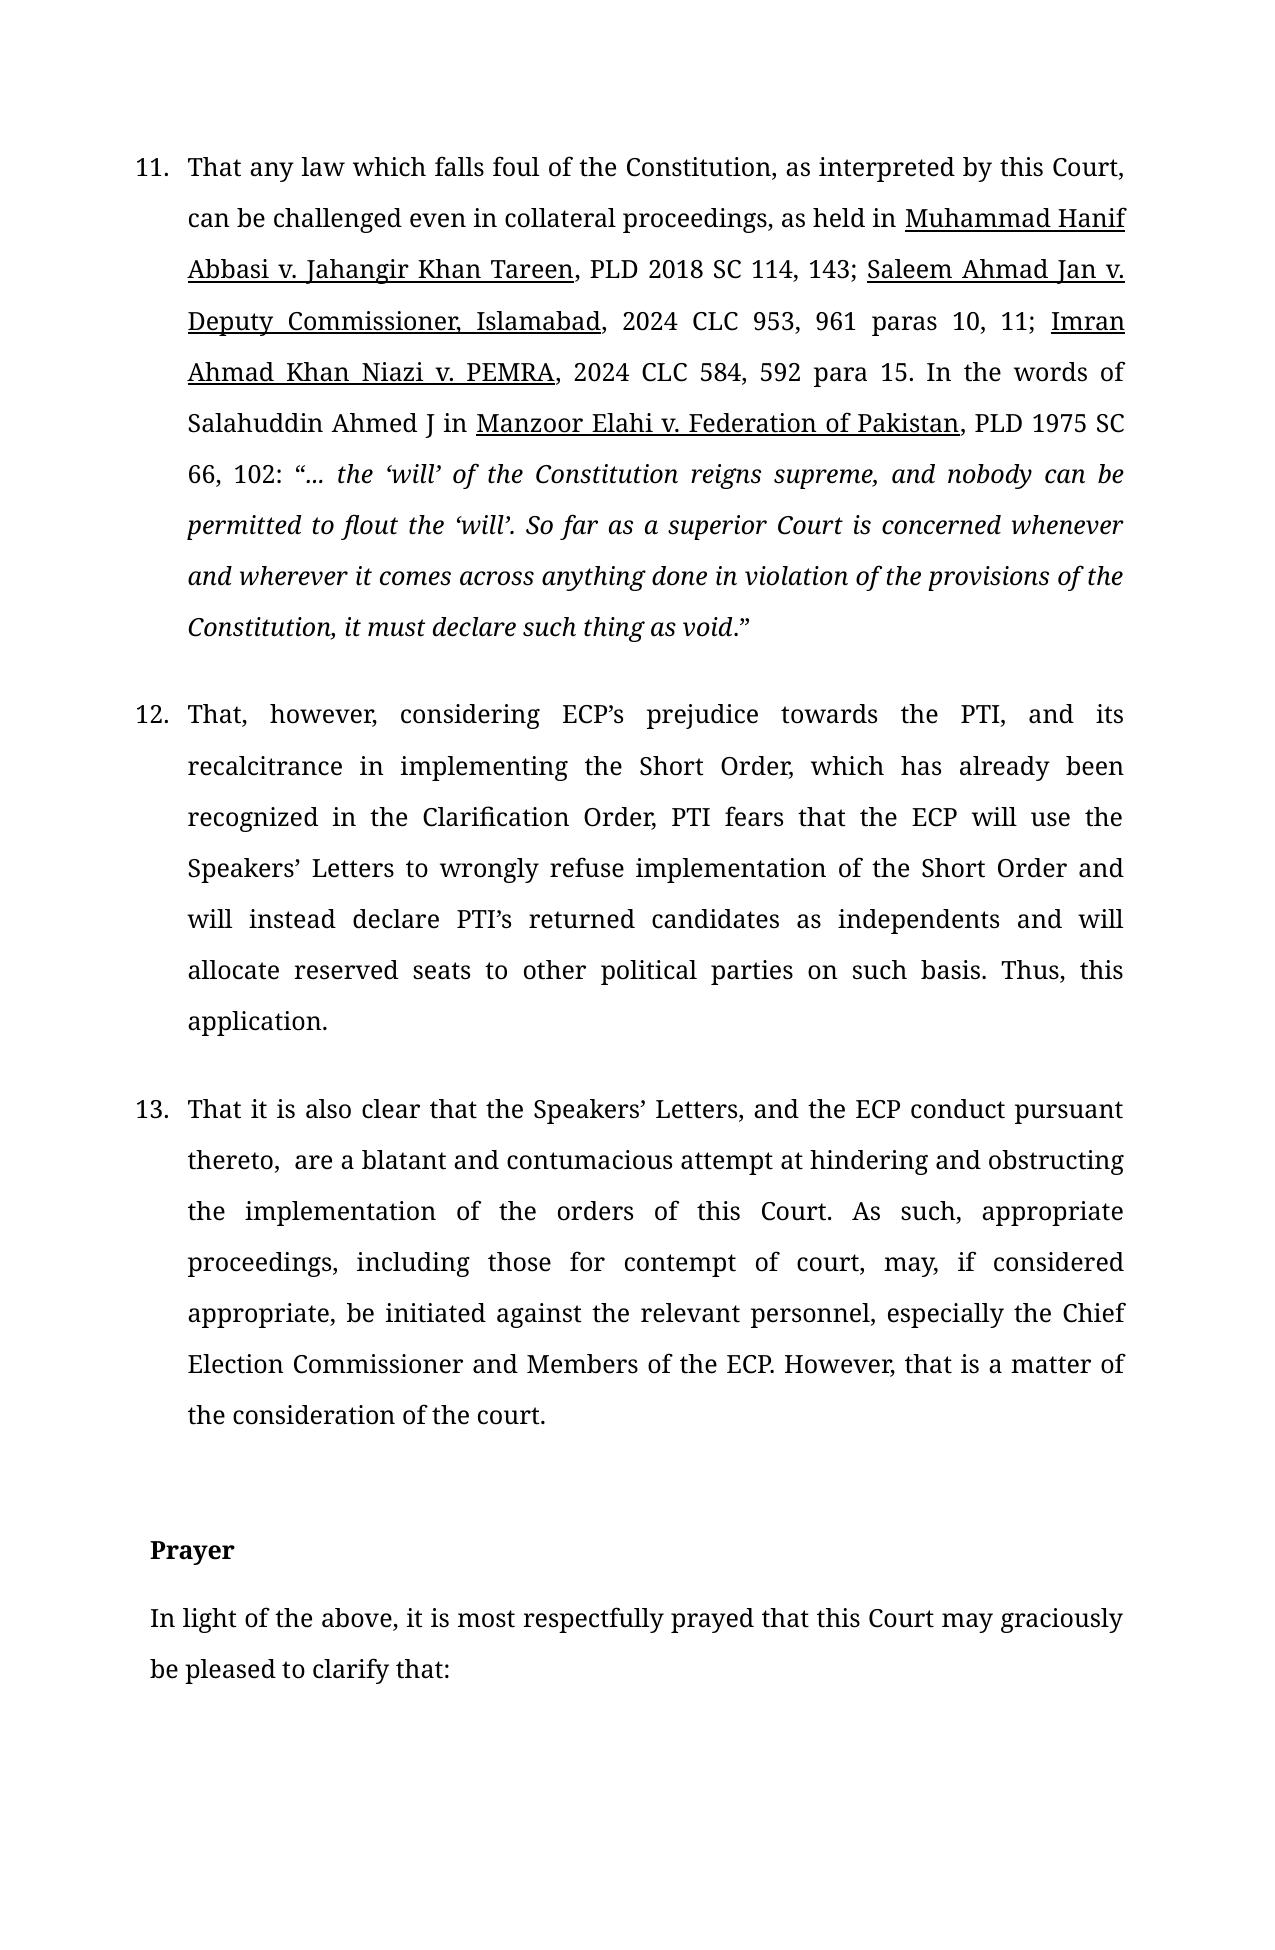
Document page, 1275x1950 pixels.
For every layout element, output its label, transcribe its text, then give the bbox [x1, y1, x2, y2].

list That it is also clear that the Speakers’ Letters, and the ECP conduct pursuant thereto, are a blatant and contumacious attempt at hindering and obstructing the implementation of the orders of this Court. As such, appropriate proceedings, including those for contempt of court, may, if considered appropriate, be initiated against the relevant personnel, especially the Chief Election Commissioner and Members of the ECP. However, that is a matter of the consideration of the court. [135, 1091, 1125, 1432]
list That, however, considering ECP’s prejudice towards the PTI, and its recalcitrance in implementing the Short Order, which has already been recognized in the Clarification Order, PTI fears that the ECP will use the Speakers’ Letters to wrongly refuse implementation of the Short Order and will instead declare PTI’s returned candidates as independents and will allocate reserved seats to other political parties on such basis. Thus, this application. [135, 697, 1125, 1037]
text Prayer [150, 1533, 1125, 1567]
list That any law which falls foul of the Constitution, as interpreted by this Court, can be challenged even in collateral proceedings, as held in Muhammad Hanif Abbasi v. Jahangir Khan Tareen, PLD 2018 SC 114, 143; Saleem Ahmad Jan v. Deputy Commissioner, Islamabad, 2024 CLC 953, 961 paras 10, 11; Imran Ahmad Khan Niazi v. PEMRA, 2024 CLC 584, 592 para 15. In the words of Salahuddin Ahmed J in Manzoor Elahi v. Federation of Pakistan, PLD 1975 SC 66, 102: “... the ‘will’ of the Constitution reigns supreme, and nobody can be permitted to flout the ‘will’. So far as a superior Court is concerned whenever and wherever it comes across anything done in violation of the provisions of the Constitution, it must declare such thing as void.” [135, 150, 1125, 643]
text In light of the above, it is most respectfully prayed that this Court may graciously be pleased to clarify that: [150, 1601, 1125, 1686]
